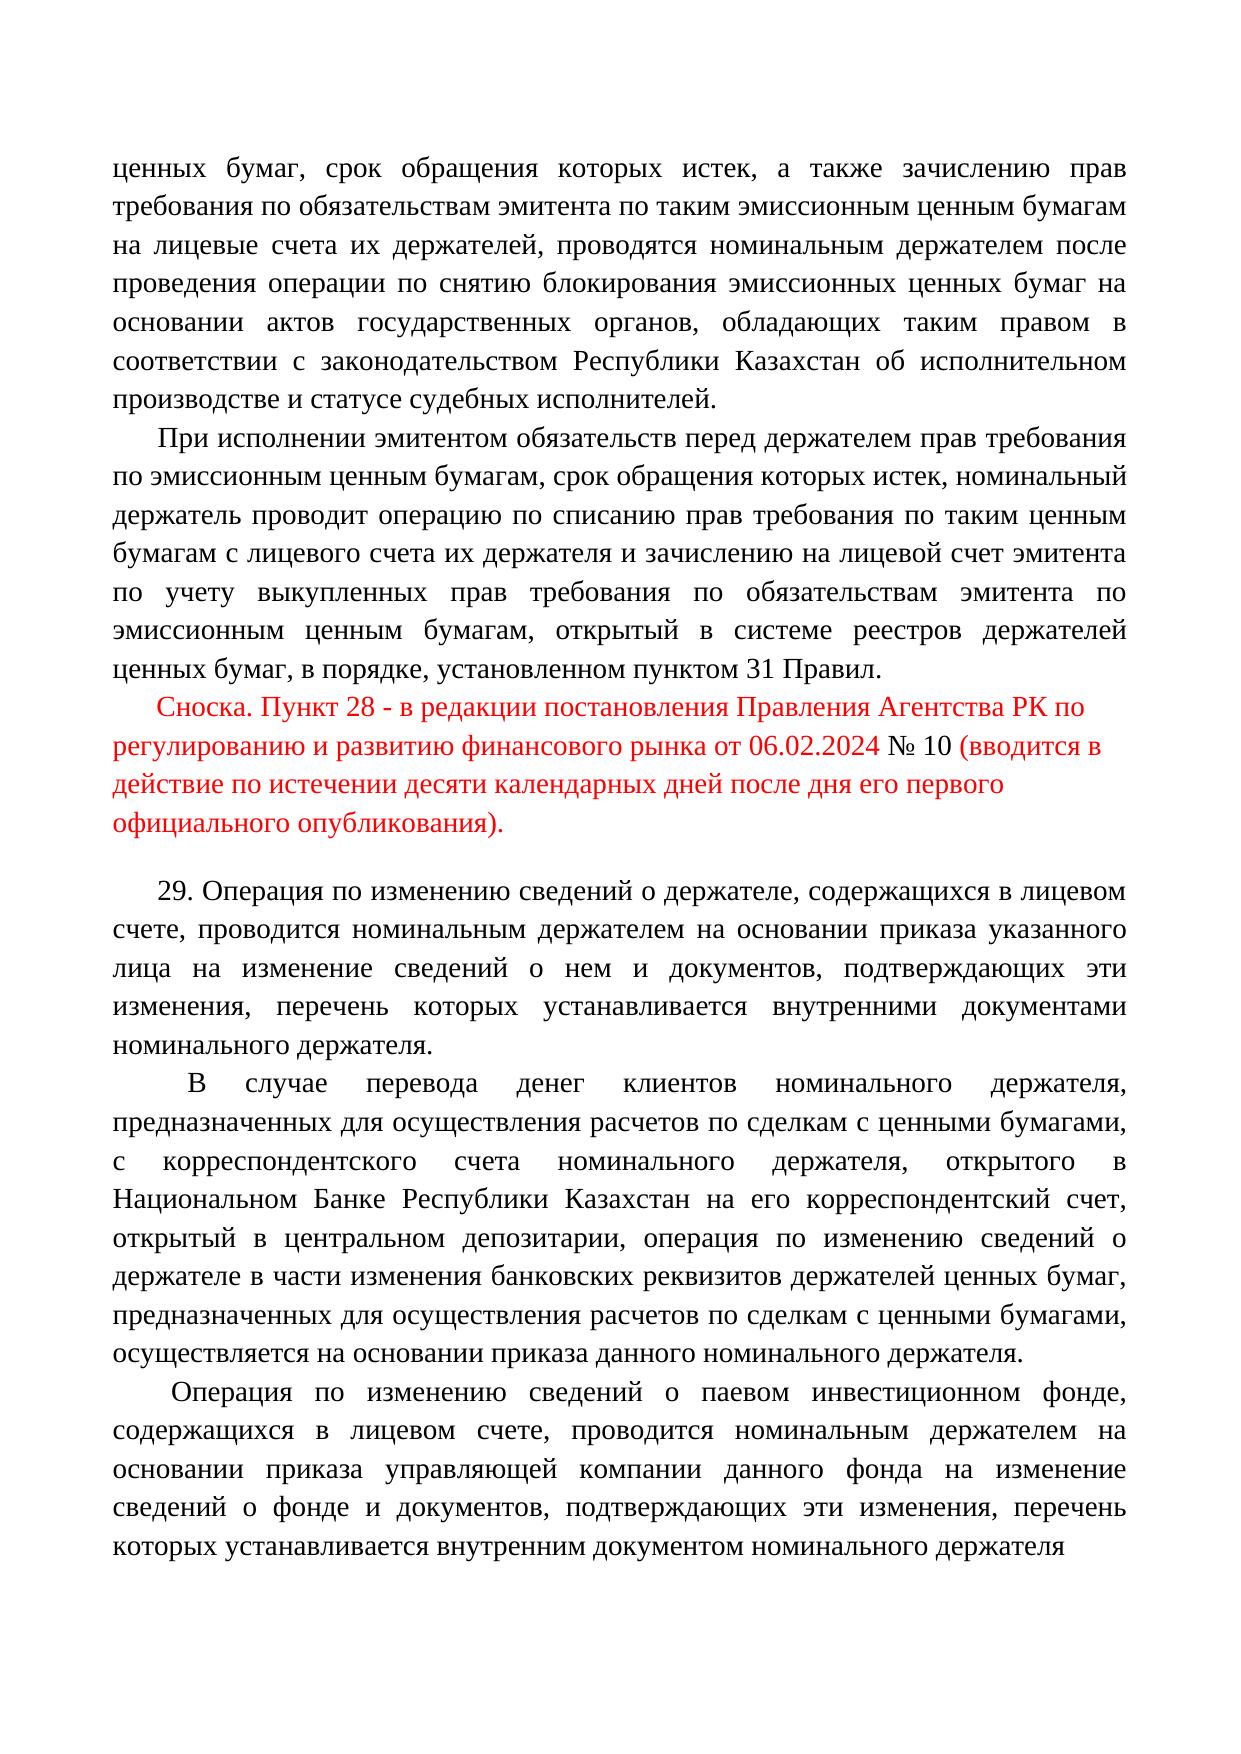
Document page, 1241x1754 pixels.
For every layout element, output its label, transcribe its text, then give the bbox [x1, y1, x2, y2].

text При исполнении эмитентом обязательств перед держателем прав требования по эмиссионным ценным бумагам, срок обращения которых истек, номинальный держатель проводит операцию по списанию прав требования по таким ценным бумагам с лицевого счета их держателя и зачислению на лицевой счет эмитента по учету выкупленных прав требования по обязательствам эмитента по эмиссионным ценным бумагам, открытый в системе реестров держателей ценных бумаг, в порядке, установленном пунктом 31 Правил. [112, 420, 1128, 684]
text 29. Операция по изменению сведений о держателе, содержащихся в лицевом счете, проводится номинальным держателем на основании приказа указанного лица на изменение сведений о нем и документов, подтверждающих эти изменения, перечень которых устанавливается внутренними документами номинального держателя. [112, 873, 1128, 1061]
text В случае перевода денег клиентов номинального держателя, предназначенных для осуществления расчетов по сделкам с ценными бумагами, с корреспондентского счета номинального держателя, открытого в Национальном Банке Республики Казахстан на его корреспондентский счет, открытый в центральном депозитарии, операция по изменению сведений о держателе в части изменения банковских реквизитов держателей ценных бумаг, предназначенных для осуществления расчетов по сделкам с ценными бумагами, осуществляется на основании приказа данного номинального держателя. [112, 1066, 1128, 1369]
text Сноска. Пункт 28 - в редакции постановления Правления Агентства РК по регулированию и развитию финансового рынка от 06.02.2024 № 10 (вводится в действие по истечении десяти календарных дней после дня его первого официального опубликования). [112, 689, 1128, 869]
